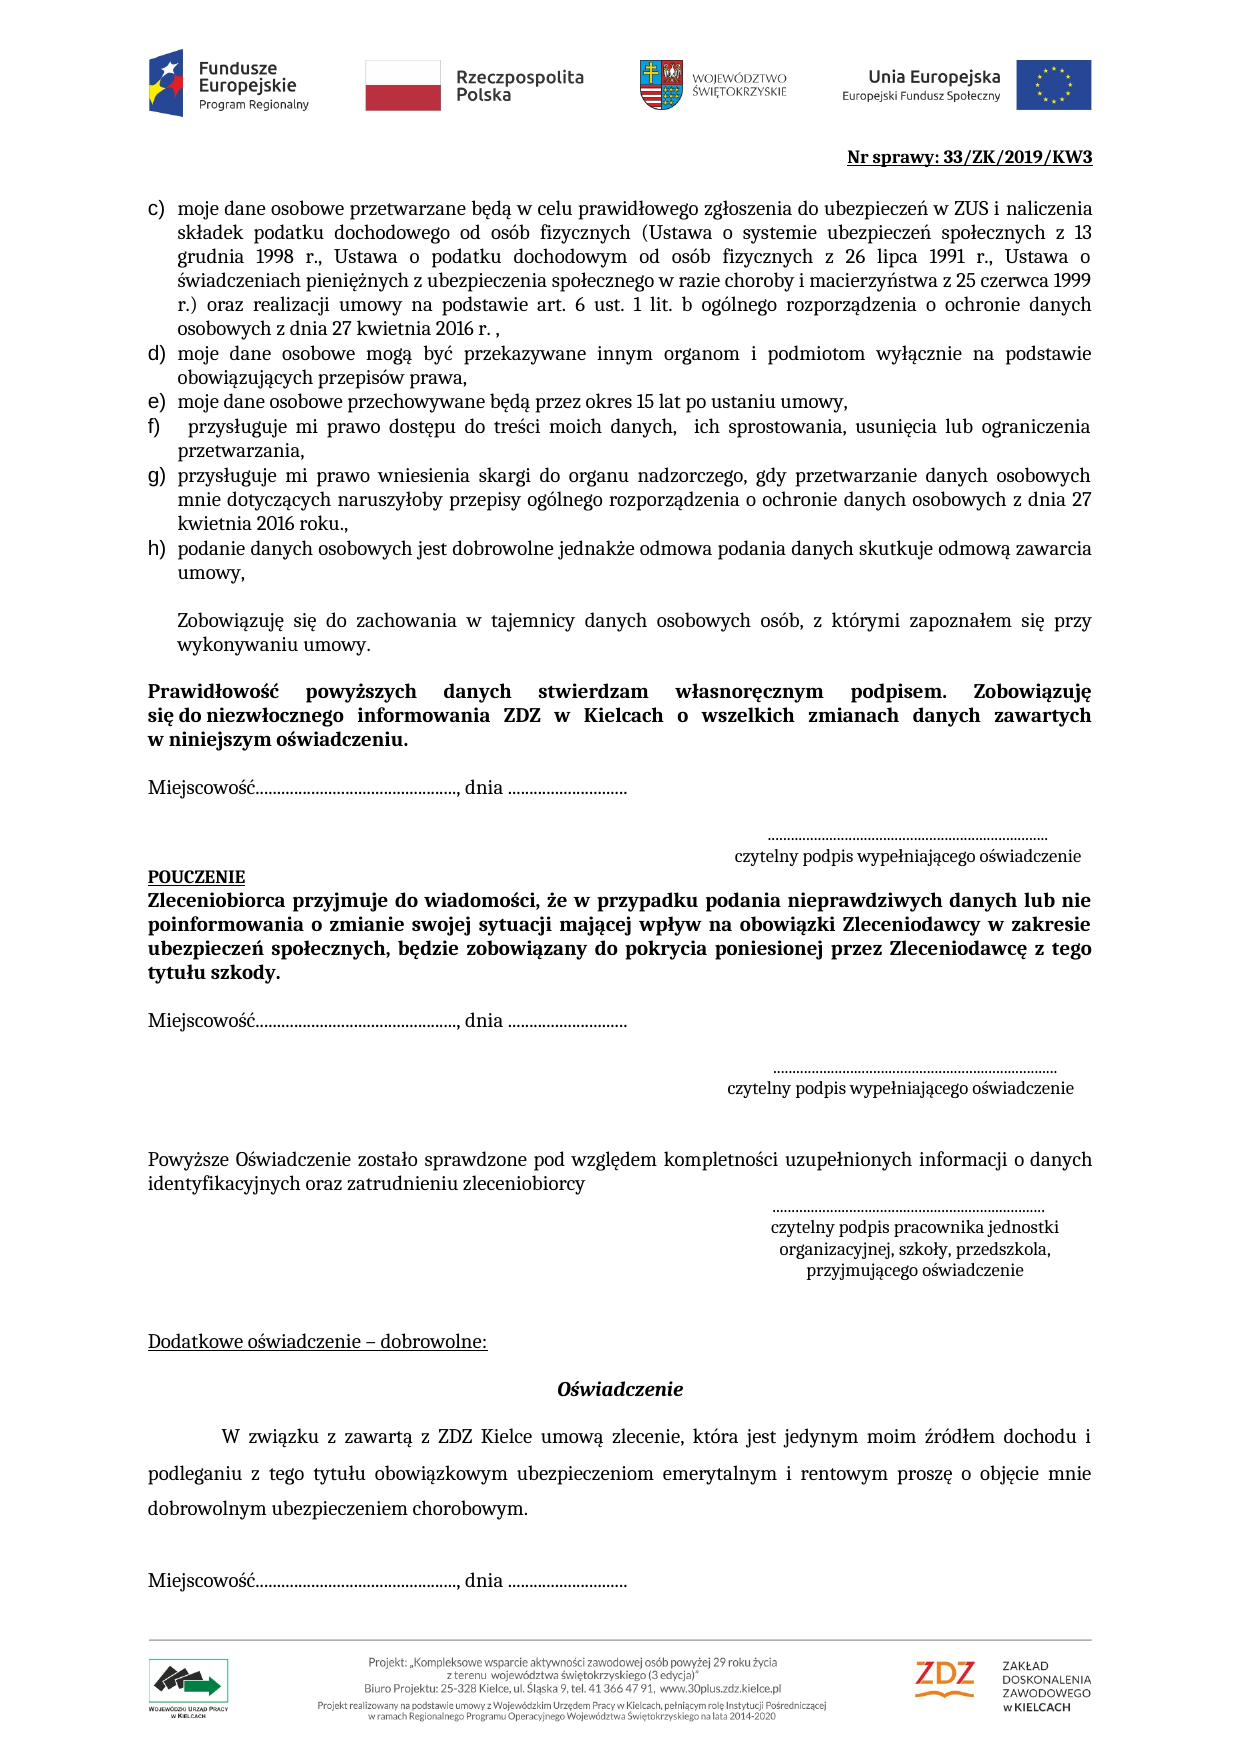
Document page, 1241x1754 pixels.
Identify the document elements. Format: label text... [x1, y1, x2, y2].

list moje dane osobowe przetwarzane będą w celu prawidłowego zgłoszenia do ubezpieczeń w ZUS i naliczenia składek podatku dochodowego od osób fizycznych (Ustawa o systemie ubezpieczeń społecznych z 13 grudnia 1998 r., Ustawa o podatku dochodowym od osób fizycznych z 26 lipca 1991 r., Ustawa o świadczeniach pieniężnych z ubezpieczenia społecznego w razie choroby i macierzyństwa z 25 czerwca 1999 r.) oraz realizacji umowy na podstawie art. 6 ust. 1 lit. b ogólnego rozporządzenia o ochronie danych osobowych z dnia 27 kwietnia 2016 r. , [148, 196, 1093, 341]
text W związku z zawartą z ZDZ Kielce umową zlecenie, która jest jedynym moim źródłem dochodu i podleganiu z tego tytułu obowiązkowym ubezpieczeniom emerytalnym i rentowym proszę o objęcie mnie dobrowolnym ubezpieczeniem chorobowym. [148, 1425, 1093, 1521]
text ......................................................................... [723, 824, 1093, 845]
picture [147, 28, 1093, 147]
text czytelny podpis pracownika jednostki organizacyjnej, szkoły, przedszkola, przyjmującego oświadczenie [738, 1217, 1093, 1281]
text POUCZENIE [148, 867, 1093, 888]
text Miejscowość..............................................., dnia ............................ [148, 1569, 1093, 1593]
picture [147, 1631, 1093, 1730]
text czytelny podpis wypełniającego oświadczenie [723, 845, 1093, 867]
text ....................................................................... [148, 1195, 1093, 1217]
text czytelny podpis wypełniającego oświadczenie [709, 1078, 1093, 1099]
text Zobowiązuję się do zachowania w tajemnicy danych osobowych osób, z którymi zapoznałem się przy wykonywaniu umowy. [177, 608, 1093, 656]
list podanie danych osobowych jest dobrowolne jednakże odmowa podania danych skutkuje odmową zawarcia umowy, [148, 536, 1093, 584]
text Miejscowość..............................................., dnia ............................ [148, 776, 1093, 800]
text Miejscowość..............................................., dnia ............................ [148, 1008, 1093, 1032]
list moje dane osobowe mogą być przekazywane innym organom i podmiotom wyłącznie na podstawie obowiązujących przepisów prawa, [148, 341, 1093, 389]
text Powyższe Oświadczenie zostało sprawdzone pod względem kompletności uzupełnionych informacji o danych identyfikacyjnych oraz zatrudnieniu zleceniobiorcy [148, 1147, 1093, 1195]
text Zleceniobiorca przyjmuje do wiadomości, że w przypadku podania nieprawdziwych danych lub nie poinformowania o zmianie swojej sytuacji mającej wpływ na obowiązki Zleceniodawcy w zakresie ubezpieczeń społecznych, będzie zobowiązany do pokrycia poniesionej przez Zleceniodawcę z tego tytułu szkody. [148, 888, 1093, 984]
text .......................................................................... [738, 1056, 1093, 1078]
text Prawidłowość powyższych danych stwierdzam własnoręcznym podpisem. Zobowiązuję się do niezwłocznego informowania ZDZ w Kielcach o wszelkich zmianach danych zawartych w niniejszym oświadczeniu. [148, 680, 1093, 752]
list przysługuje mi prawo wniesienia skargi do organu nadzorczego, gdy przetwarzanie danych osobowych mnie dotyczących naruszyłoby przepisy ogólnego rozporządzenia o ochronie danych osobowych z dnia 27 kwietnia 2016 roku., [148, 463, 1093, 536]
text Dodatkowe oświadczenie – dobrowolne: [148, 1329, 1093, 1353]
text Oświadczenie [148, 1377, 1093, 1401]
list przysługuje mi prawo dostępu do treści moich danych, ich sprostowania, usunięcia lub ograniczenia przetwarzania, [148, 414, 1093, 463]
list moje dane osobowe przechowywane będą przez okres 15 lat po ustaniu umowy, [148, 389, 1093, 414]
